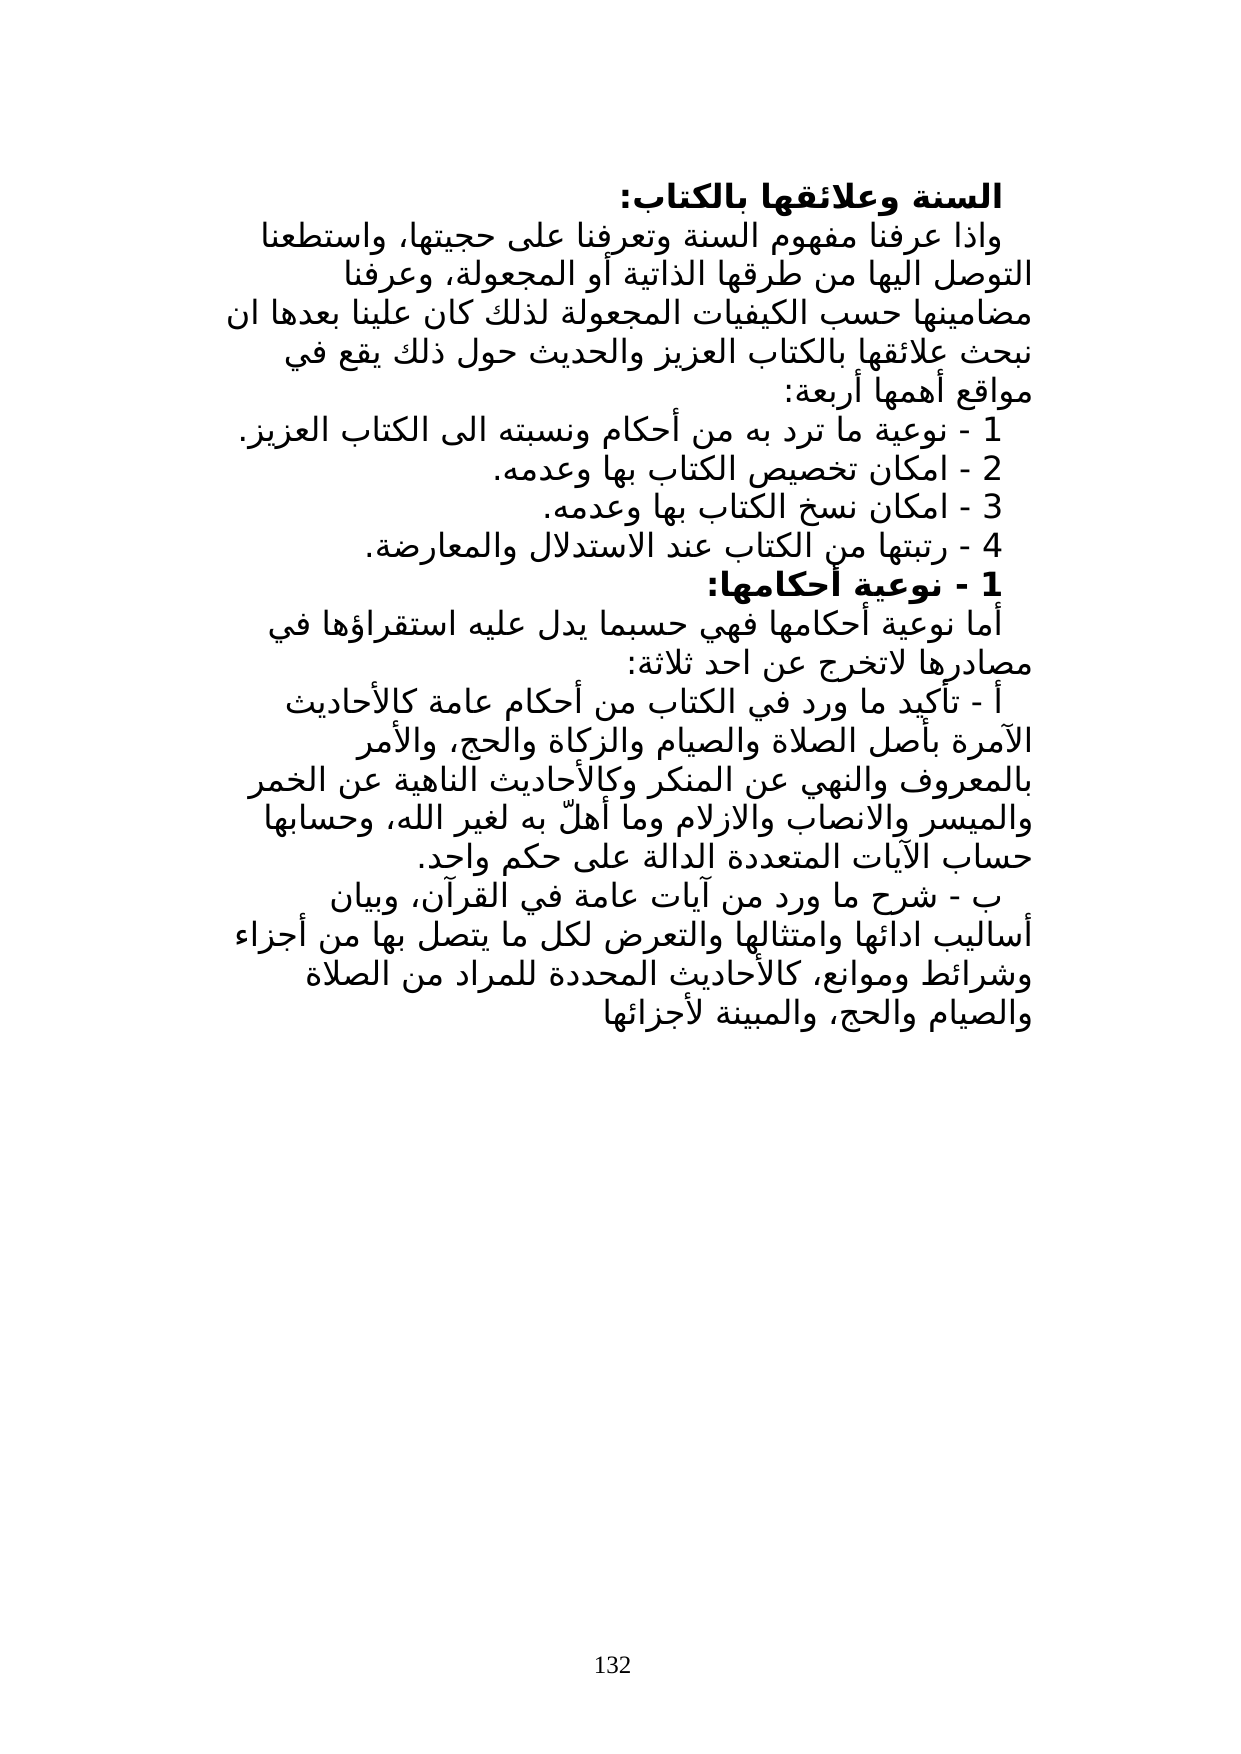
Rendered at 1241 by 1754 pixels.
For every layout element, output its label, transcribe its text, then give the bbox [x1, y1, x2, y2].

text أ - تأكيد ما ورد في الكتاب من أحكام عامة كالأحاديث الآمرة بأصل الصلاة والصيام والزكاة والحج، والأمر بالمعروف والنهي عن المنكر وكالأحاديث الناهية عن الخمر والميسر والانصاب والازلام وما أهلّ به لغير الله، وحسابها حساب الآيات المتعددة الدالة على حكم واحد. [222, 682, 1033, 877]
text 1 - نوعية أحكامها: [222, 566, 1033, 604]
text واذا عرفنا مفهوم السنة وتعرفنا على حجيتها، واستطعنا التوصل اليها من طرقها الذاتية أو المجعولة، وعرفنا مضامينها حسب الكيفيات المجعولة لذلك كان علينا بعدها ان نبحث علائقها بالكتاب العزيز والحديث حول ذلك يقع في مواقع أهمها أربعة: [222, 216, 1033, 410]
text السنة وعلائقها بالكتاب: [222, 177, 1033, 216]
text ب - شرح ما ورد من آيات عامة في القرآن، وبيان أساليب ادائها وامتثالها والتعرض لكل ما يتصل بها من أجزاء وشرائط وموانع، كالأحاديث المحددة للمراد من الصلاة والصيام والحج، والمبينة لأجزائها [222, 877, 1033, 1032]
text 4 - رتبتها من الكتاب عند الاستدلال والمعارضة. [222, 527, 1033, 566]
text 2 - امكان تخصيص الكتاب بها وعدمه. [222, 449, 1033, 488]
text أما نوعية أحكامها فهي حسبما يدل عليه استقراؤها في مصادرها لاتخرج عن احد ثلاثة: [222, 604, 1033, 682]
text 1 - نوعية ما ترد به من أحكام ونسبته الى الكتاب العزيز. [222, 410, 1033, 449]
text 3 - امكان نسخ الكتاب بها وعدمه. [222, 488, 1033, 527]
